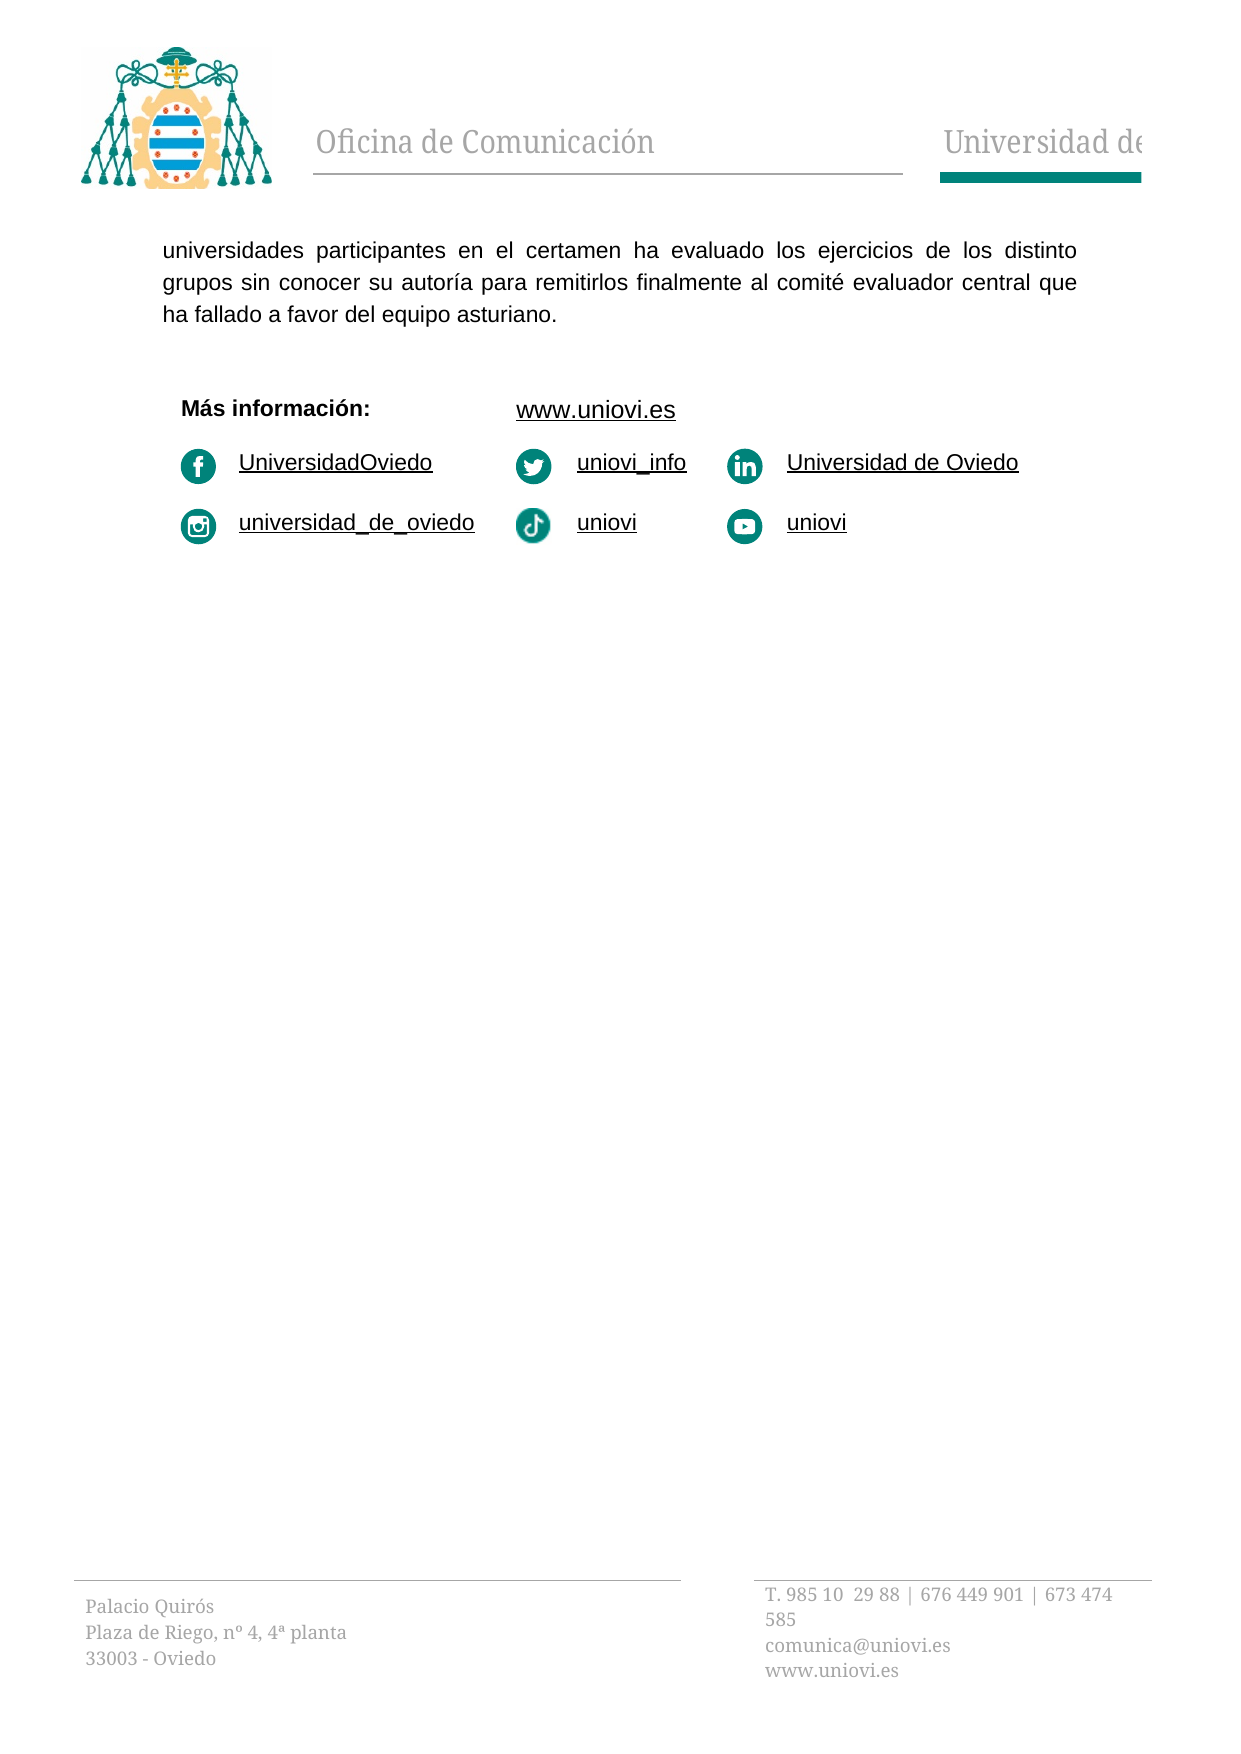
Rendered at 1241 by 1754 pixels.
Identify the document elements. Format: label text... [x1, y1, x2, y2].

table_cell [505, 509, 566, 569]
table_header Más información: [170, 395, 505, 449]
table_cell [716, 509, 775, 569]
table_header www.uniovi.es [505, 395, 1056, 449]
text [162, 237, 1078, 327]
table_cell universidad_de_oviedo [228, 509, 505, 569]
table_cell UniversidadOviedo [228, 449, 505, 509]
table_cell uniovi_info [566, 449, 716, 509]
table_cell uniovi [566, 509, 716, 569]
table_cell [170, 449, 227, 509]
table_cell Universidad de Oviedo [775, 449, 1056, 509]
table_cell uniovi [775, 509, 1056, 569]
table_cell [716, 449, 775, 509]
picture [516, 508, 552, 545]
table_cell [170, 509, 227, 569]
table_cell [505, 449, 566, 509]
